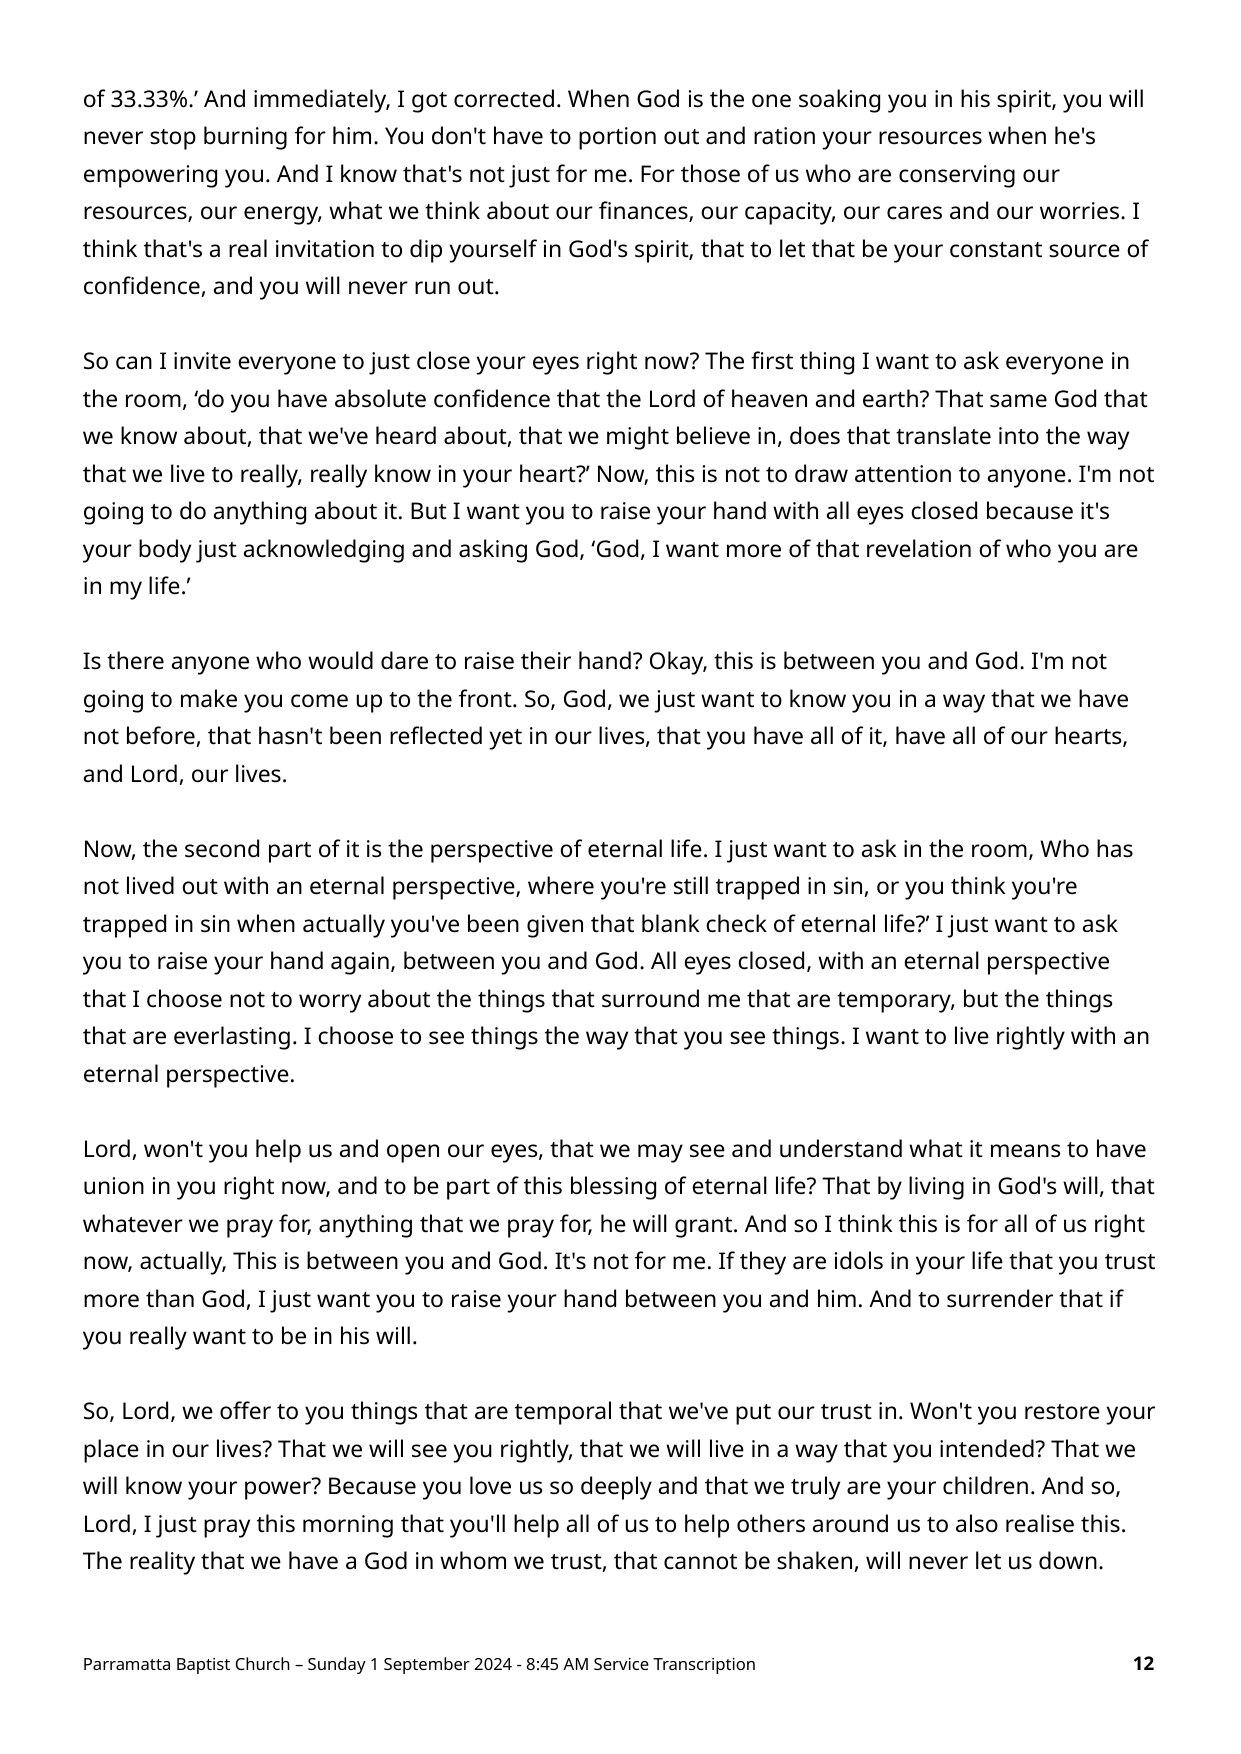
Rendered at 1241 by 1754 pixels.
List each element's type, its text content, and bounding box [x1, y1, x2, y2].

text Now, the second part of it is the perspective of eternal life. I just want to ask in the room, Who has not lived out with an eternal perspective, where you're still trapped in sin, or you think you're trapped in sin when actually you've been given that blank check of eternal life?’ I just want to ask you to raise your hand again, between you and God. All eyes closed, with an eternal perspective that I choose not to worry about the things that surround me that are temporary, but the things that are everlasting. I choose to see things the way that you see things. I want to live rightly with an eternal perspective. [83, 833, 1157, 1089]
text So can I invite everyone to just close your eyes right now? The first thing I want to ask everyone in the room, ‘do you have absolute confidence that the Lord of heaven and earth? That same God that we know about, that we've heard about, that we might believe in, does that translate into the way that we live to really, really know in your heart?’ Now, this is not to draw attention to anyone. I'm not going to do anything about it. But I want you to raise your hand with all eyes closed because it's your body just acknowledging and asking God, ‘God, I want more of that revelation of who you are in my life.’ [83, 345, 1157, 601]
text Is there anyone who would dare to raise their hand? Okay, this is between you and God. I'm not going to make you come up to the front. So, God, we just want to know you in a way that we have not before, that hasn't been reflected yet in our lives, that you have all of it, have all of our hearts, and Lord, our lives. [83, 645, 1157, 789]
text Lord, won't you help us and open our eyes, that we may see and understand what it means to have union in you right now, and to be part of this blessing of eternal life? That by living in God's will, that whatever we pray for, anything that we pray for, he will grant. And so I think this is for all of us right now, actually, This is between you and God. It's not for me. If they are idols in your life that you trust more than God, I just want you to raise your hand between you and him. And to surrender that if you really want to be in his will. [83, 1133, 1157, 1351]
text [83, 83, 1157, 301]
text So, Lord, we offer to you things that are temporal that we've put our trust in. Won't you restore your place in our lives? That we will see you rightly, that we will live in a way that you intended? That we will know your power? Because you love us so deeply and that we truly are your children. And so, Lord, I just pray this morning that you'll help all of us to help others around us to also realise this. The reality that we have a God in whom we trust, that cannot be shaken, will never let us down. [83, 1395, 1157, 1576]
